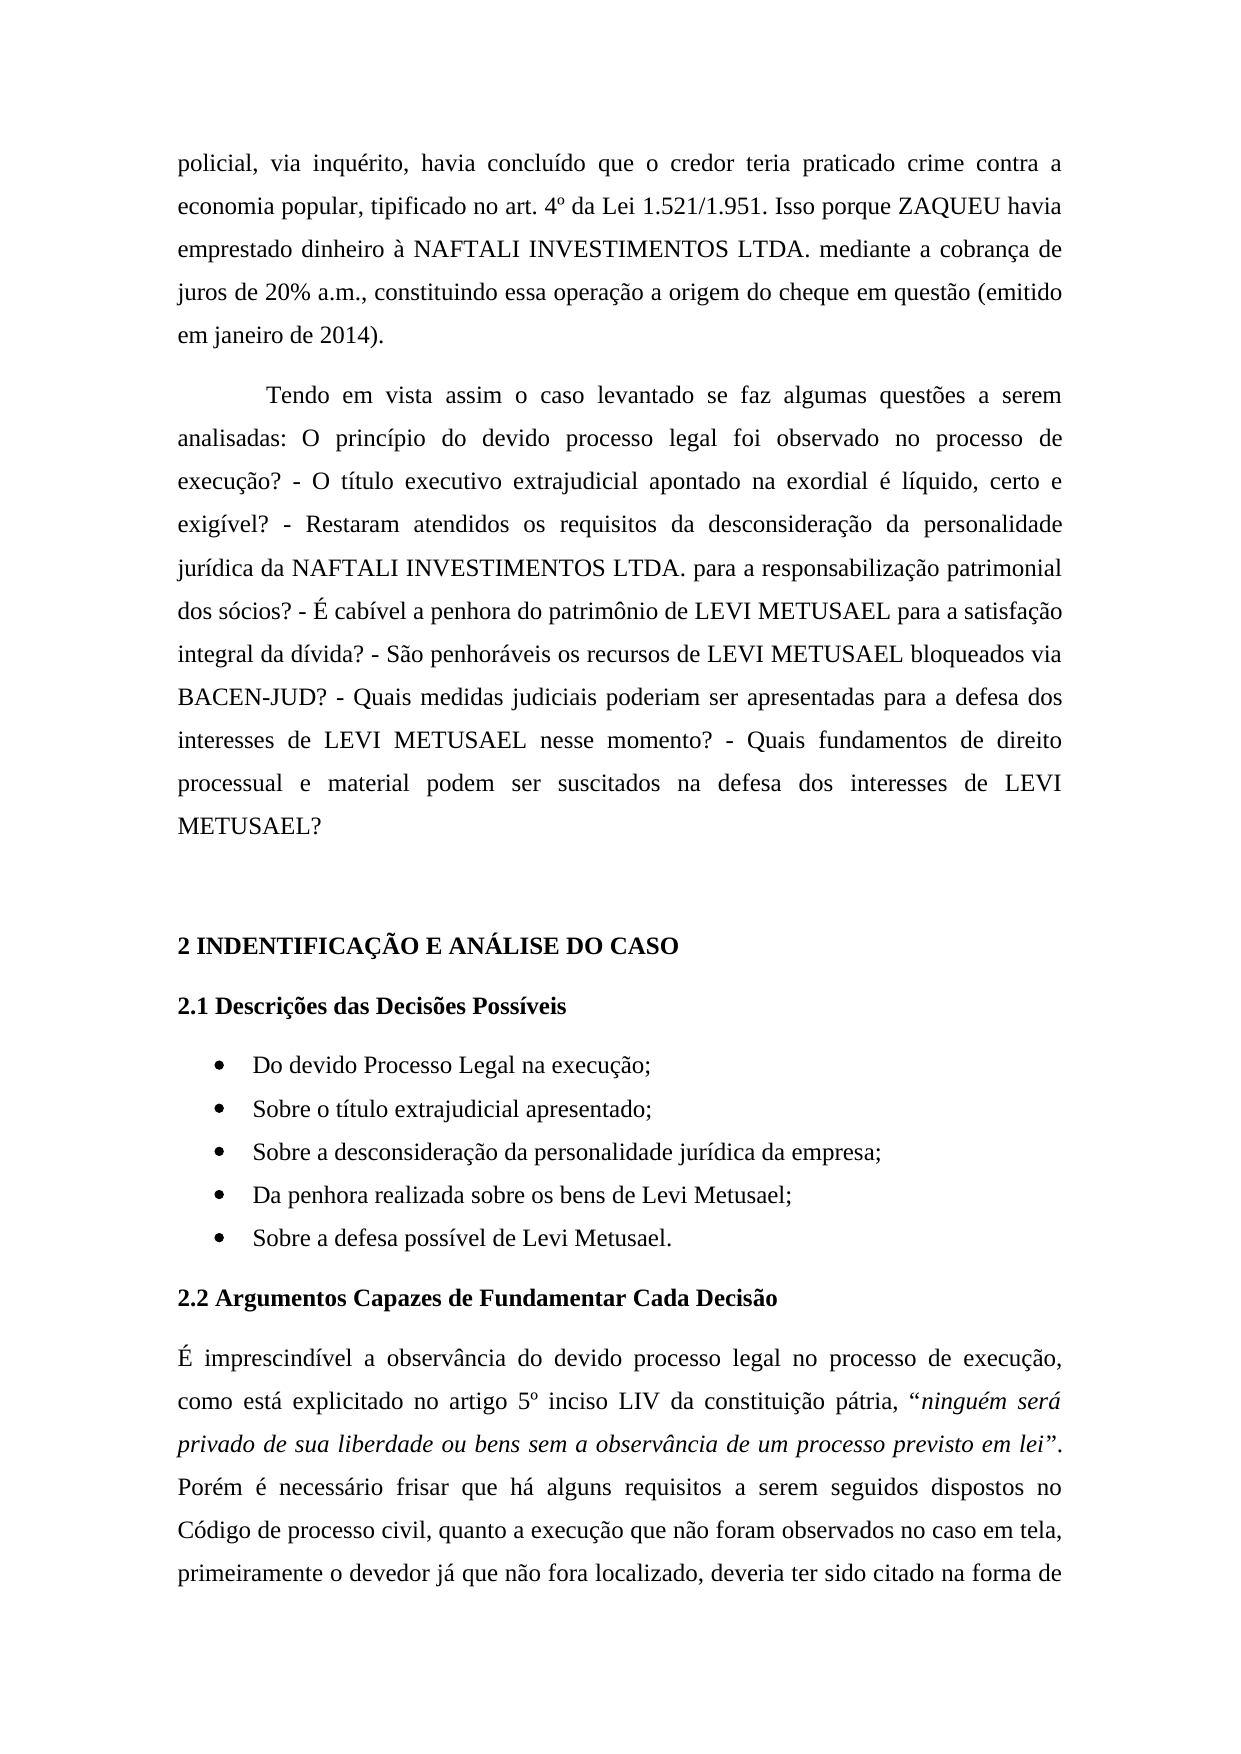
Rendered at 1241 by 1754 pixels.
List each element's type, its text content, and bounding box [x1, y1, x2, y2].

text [177, 148, 1063, 349]
list Da penhora realizada sobre os bens de Levi Metusael; [215, 1180, 1063, 1209]
list Sobre a defesa possível de Levi Metusael. [215, 1223, 1063, 1252]
text 2 INDENTIFICAÇÃO E ANÁLISE DO CASO [177, 931, 1063, 960]
list Sobre o título extrajudicial apresentado; [215, 1094, 1063, 1122]
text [177, 1343, 1063, 1587]
text 2.1 Descrições das Decisões Possíveis [177, 991, 1063, 1019]
list Do devido Processo Legal na execução; [215, 1051, 1063, 1079]
text Tendo em vista assim o caso levantado se faz algumas questões a serem analisadas: O princípio do devido processo legal foi observado no processo de execução? - O título executivo extrajudicial apontado na exordial é líquido, certo e exigível? - Restaram atendidos os requisitos da desconsideração da personalidade jurídica da NAFTALI INVESTIMENTOS LTDA. para a responsabilização patrimonial dos sócios? - É cabível a penhora do patrimônio de LEVI METUSAEL para a satisfação integral da dívida? - São penhoráveis os recursos de LEVI METUSAEL bloqueados via BACEN-JUD? - Quais medidas judiciais poderiam ser apresentadas para a defesa dos interesses de LEVI METUSAEL nesse momento? - Quais fundamentos de direito processual e material podem ser suscitados na defesa dos interesses de LEVI METUSAEL? [177, 380, 1063, 840]
text 2.2 Argumentos Capazes de Fundamentar Cada Decisão [177, 1283, 1063, 1312]
list Sobre a desconsideração da personalidade jurídica da empresa; [215, 1137, 1063, 1166]
